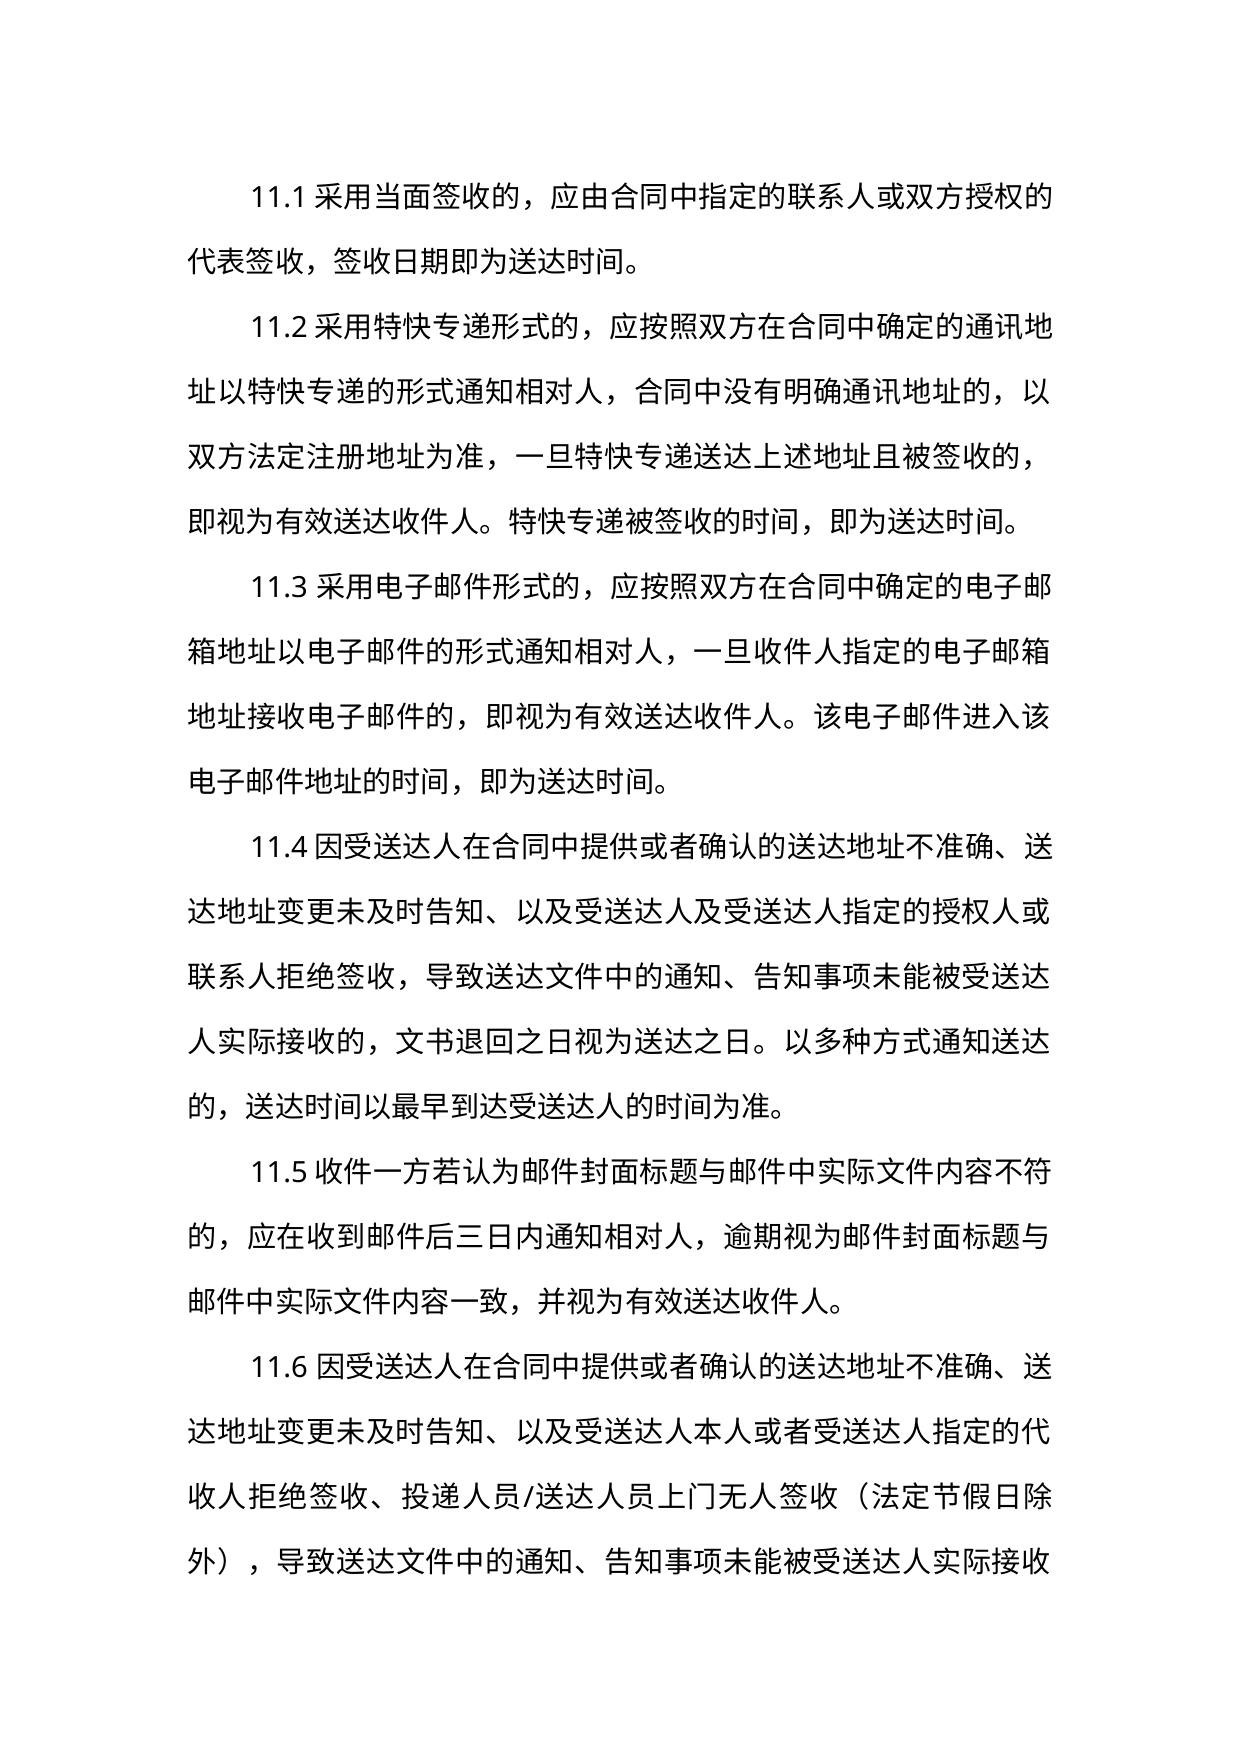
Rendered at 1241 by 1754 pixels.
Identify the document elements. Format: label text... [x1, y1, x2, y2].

text 11.5收件一方若认为邮件封面标题与邮件中实际文件内容不符的，应在收到邮件后三日内通知相对人，逾期视为邮件封面标题与邮件中实际文件内容一致，并视为有效送达收件人。 [187, 1137, 1053, 1332]
text 11.2采用特快专递形式的，应按照双方在合同中确定的通讯地址以特快专递的形式通知相对人，合同中没有明确通讯地址的，以双方法定注册地址为准，一旦特快专递送达上述地址且被签收的，即视为有效送达收件人。特快专递被签收的时间，即为送达时间。 [187, 292, 1053, 552]
text 11.1采用当面签收的，应由合同中指定的联系人或双方授权的代表签收，签收日期即为送达时间。 [187, 162, 1053, 292]
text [187, 1332, 1053, 1592]
text 11.3 采用电子邮件形式的，应按照双方在合同中确定的电子邮箱地址以电子邮件的形式通知相对人，一旦收件人指定的电子邮箱地址接收电子邮件的，即视为有效送达收件人。该电子邮件进入该电子邮件地址的时间，即为送达时间。 [187, 552, 1053, 812]
text 11.4因受送达人在合同中提供或者确认的送达地址不准确、送达地址变更未及时告知、以及受送达人及受送达人指定的授权人或联系人拒绝签收，导致送达文件中的通知、告知事项未能被受送达人实际接收的，文书退回之日视为送达之日。以多种方式通知送达的，送达时间以最早到达受送达人的时间为准。 [187, 812, 1053, 1137]
